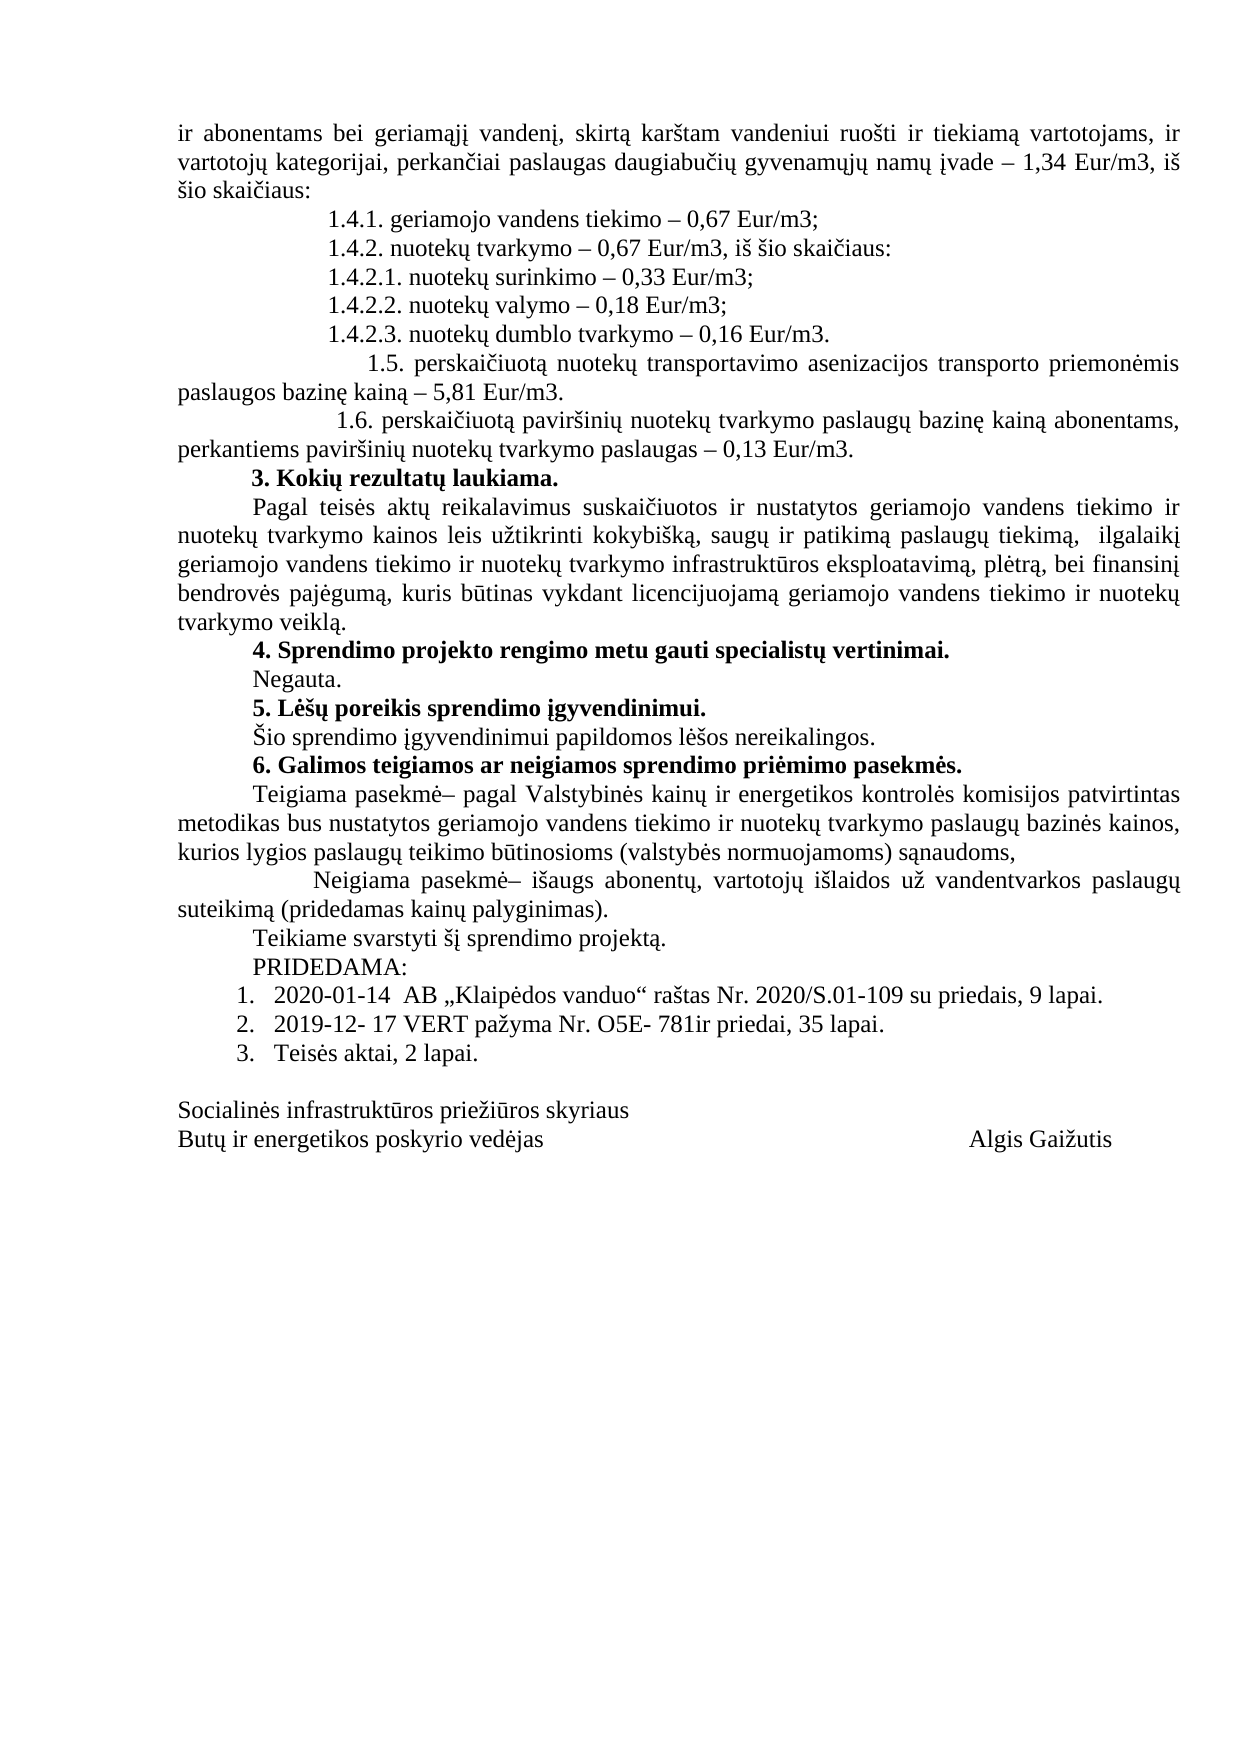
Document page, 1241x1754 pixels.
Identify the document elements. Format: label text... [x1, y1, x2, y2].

text 1.4.2.1. nuotekų surinkimo – 0,33 Eur/m3; [177, 262, 1181, 291]
text 1.4.2.3. nuotekų dumblo tvarkymo – 0,16 Eur/m3. [177, 319, 1181, 348]
text 1.4.2.2. nuotekų valymo – 0,18 Eur/m3; [177, 291, 1181, 319]
list 2019-12- 17 VERT pažyma Nr. O5E- 781ir priedai, 35 lapai. [236, 1009, 1181, 1038]
text Teigiama pasekmė– pagal Valstybinės kainų ir energetikos kontrolės komisijos patvirtintas metodikas bus nustatytos geriamojo vandens tiekimo ir nuotekų tvarkymo paslaugų bazinės kainos, kurios lygios paslaugų teikimo būtinosioms (valstybės normuojamoms) sąnaudoms, [177, 779, 1181, 866]
text 1.4.2. nuotekų tvarkymo – 0,67 Eur/m3, iš šio skaičiaus: [177, 233, 1181, 262]
text Butų ir energetikos poskyrio vedėjas Algis Gaižutis [177, 1124, 1181, 1153]
text 1.5. perskaičiuotą nuotekų transportavimo asenizacijos transporto priemonėmis paslaugos bazinę kainą – 5,81 Eur/m3. [177, 348, 1181, 406]
text 5. Lėšų poreikis sprendimo įgyvendinimui. [177, 693, 1181, 722]
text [177, 118, 1181, 204]
title Šio sprendimo įgyvendinimui papildomos lėšos nereikalingos. [177, 722, 1181, 751]
text Pagal teisės aktų reikalavimus suskaičiuotos ir nustatytos geriamojo vandens tiekimo ir nuotekų tvarkymo kainos leis užtikrinti kokybišką, saugų ir patikimą paslaugų tiekimą, ilgalaikį geriamojo vandens tiekimo ir nuotekų tvarkymo infrastruktūros eksploatavimą, plėtrą, bei finansinį bendrovės pajėgumą, kuris būtinas vykdant licencijuojamą geriamojo vandens tiekimo ir nuotekų tvarkymo veiklą. [177, 492, 1181, 636]
text 1.6. perskaičiuotą paviršinių nuotekų tvarkymo paslaugų bazinę kainą abonentams, perkantiems paviršinių nuotekų tvarkymo paslaugas – 0,13 Eur/m3. [177, 406, 1181, 463]
text Socialinės infrastruktūros priežiūros skyriaus [177, 1096, 1181, 1124]
text Negauta. [177, 664, 1181, 693]
text 4. Sprendimo projekto rengimo metu gauti specialistų vertinimai. [177, 636, 1181, 664]
text 1.4.1. geriamojo vandens tiekimo – 0,67 Eur/m3; [177, 204, 1181, 233]
text Teikiame svarstyti šį sprendimo projektą. [177, 923, 1181, 952]
text 3. Kokių rezultatų laukiama. [177, 463, 1181, 492]
text 6. Galimos teigiamos ar neigiamos sprendimo priėmimo pasekmės. [177, 751, 1181, 779]
text Neigiama pasekmė– išaugs abonentų, vartotojų išlaidos už vandentvarkos paslaugų suteikimą (pridedamas kainų palyginimas). [177, 866, 1181, 923]
list 2020-01-14 AB „Klaipėdos vanduo“ raštas Nr. 2020/S.01-109 su priedais, 9 lapai. [236, 981, 1181, 1009]
list Teisės aktai, 2 lapai. [236, 1038, 1181, 1067]
text PRIDEDAMA: [177, 952, 1181, 981]
